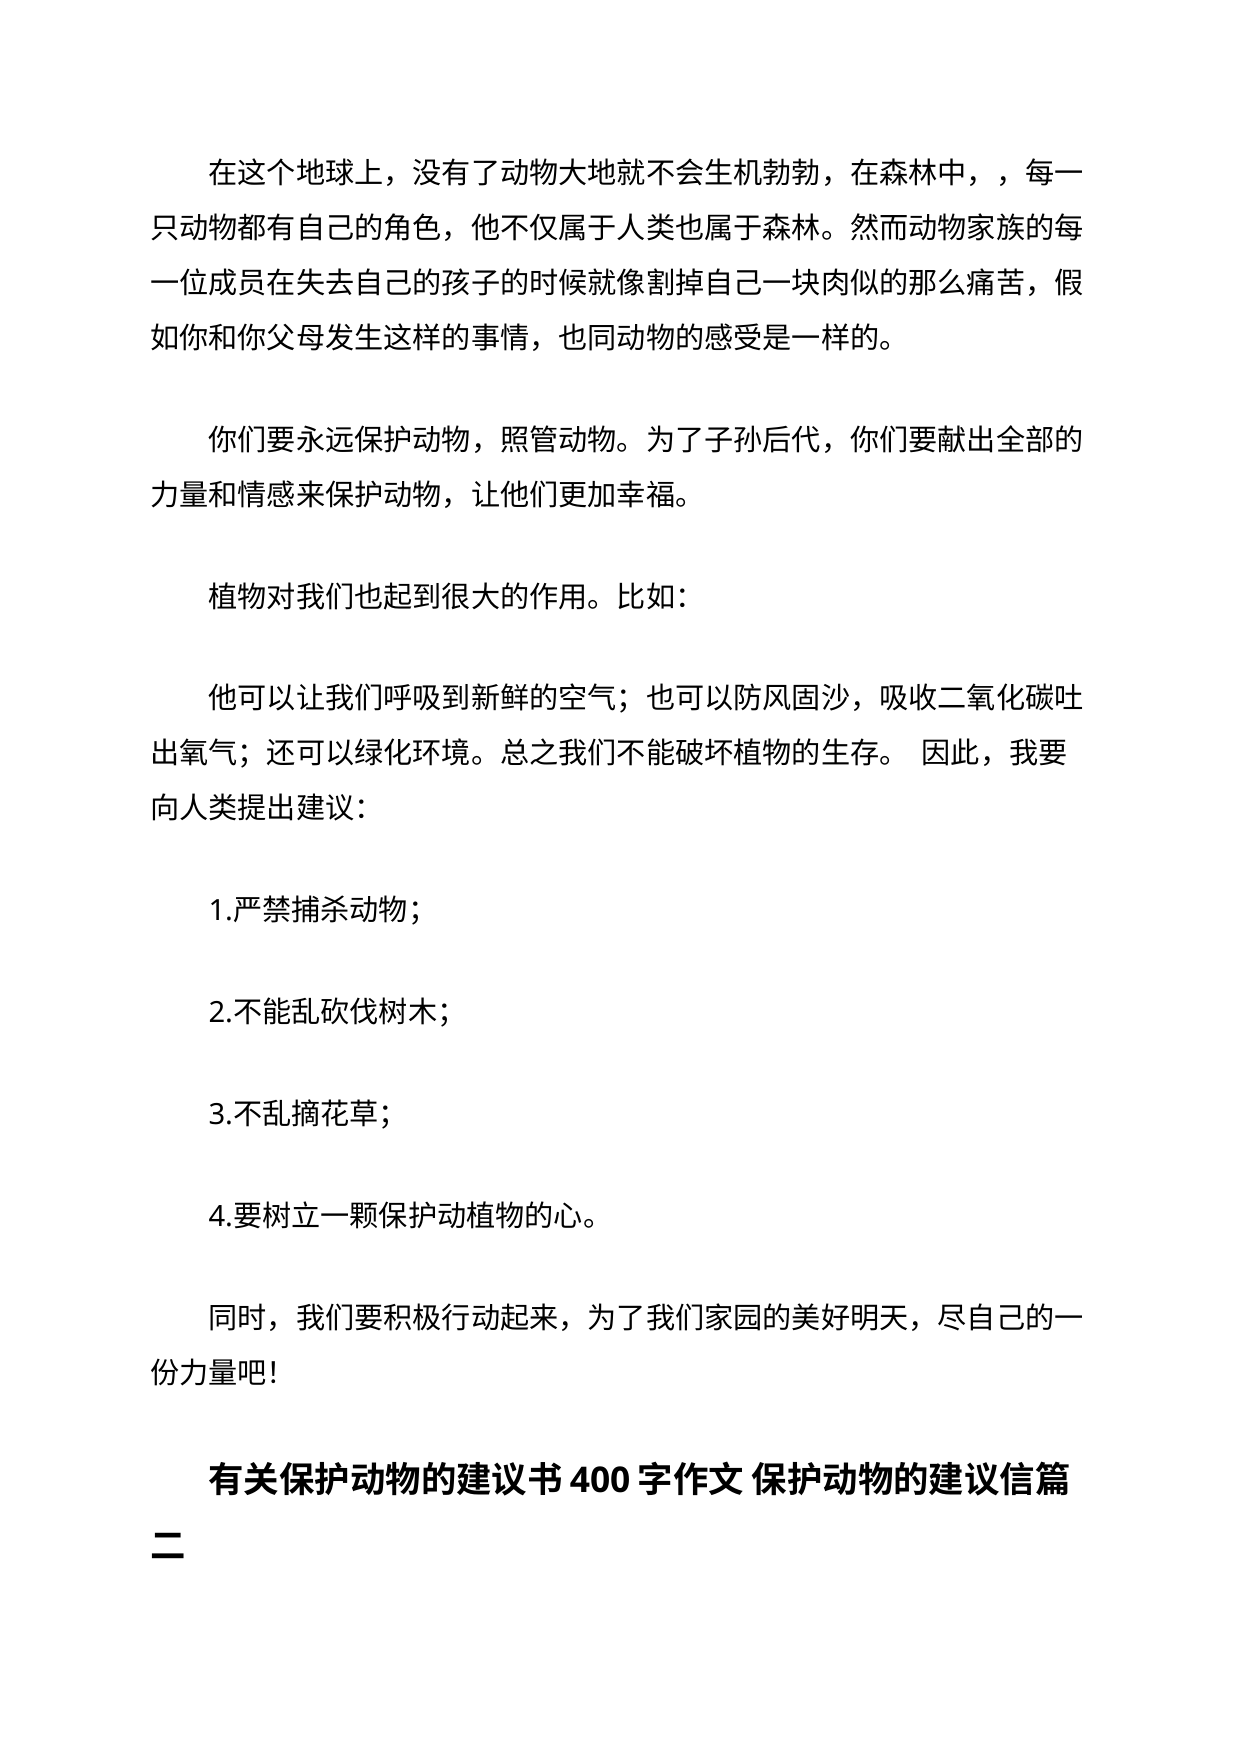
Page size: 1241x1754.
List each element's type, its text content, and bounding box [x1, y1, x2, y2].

text 3.不乱摘花草； [150, 1090, 1090, 1133]
text 有关保护动物的建议书400字作文 保护动物的建议信篇二 [150, 1451, 1090, 1569]
text 2.不能乱砍伐树木； [150, 988, 1090, 1031]
text 4.要树立一颗保护动植物的心。 [150, 1192, 1090, 1235]
text 在这个地球上，没有了动物大地就不会生机勃勃，在森林中，，每一只动物都有自己的角色，他不仅属于人类也属于森林。然而动物家族的每一位成员在失去自己的孩子的时候就像割掉自己一块肉似的那么痛苦，假如你和你父母发生这样的事情，也同动物的感受是一样的。 [150, 150, 1090, 357]
text 你们要永远保护动物，照管动物。为了子孙后代，你们要献出全部的力量和情感来保护动物，让他们更加幸福。 [150, 416, 1090, 514]
text 同时，我们要积极行动起来，为了我们家园的美好明天，尽自己的一份力量吧！ [150, 1294, 1090, 1392]
text 他可以让我们呼吸到新鲜的空气；也可以防风固沙，吸收二氧化碳吐出氧气；还可以绿化环境。总之我们不能破坏植物的生存。 因此，我要向人类提出建议： [150, 675, 1090, 827]
text 植物对我们也起到很大的作用。比如： [150, 573, 1090, 615]
text 1.严禁捕杀动物； [150, 886, 1090, 929]
